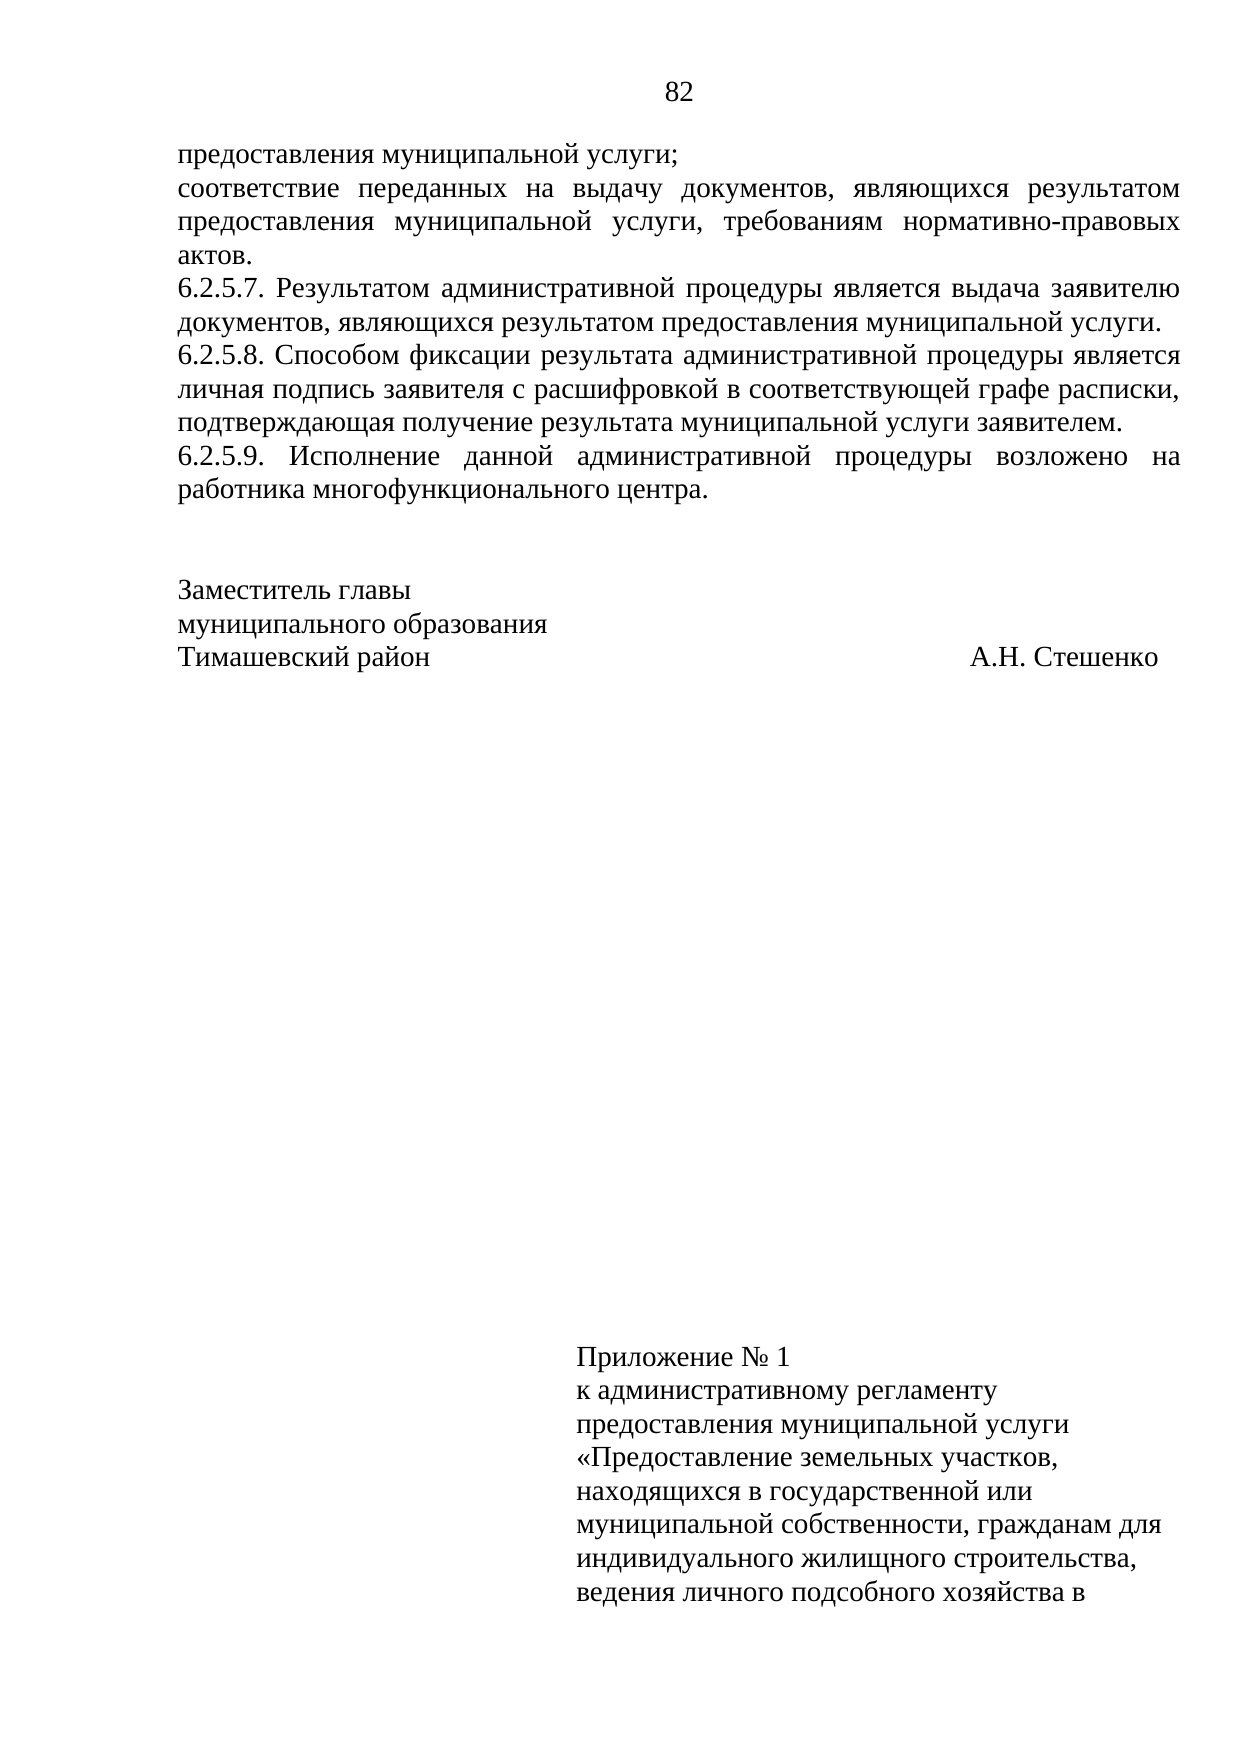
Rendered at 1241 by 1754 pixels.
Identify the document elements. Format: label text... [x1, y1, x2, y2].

text 6.2.5.9. Исполнение данной административной процедуры возложено на работника многофункционального центра. [177, 438, 1181, 505]
text Приложение № 1 [576, 1339, 1181, 1372]
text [576, 1439, 1181, 1607]
text к административному регламенту предоставления муниципальной услуги [576, 1372, 1181, 1439]
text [177, 136, 1181, 170]
text соответствие переданных на выдачу документов, являющихся результатом предоставления муниципальной услуги, требованиям нормативно-правовых актов. [177, 170, 1181, 270]
text 6.2.5.8. Способом фиксации результата административной процедуры является личная подпись заявителя с расшифровкой в соответствующей графе расписки, подтверждающая получение результата муниципальной услуги заявителем. [177, 337, 1181, 438]
text Тимашевский район А.Н. Стешенко [177, 639, 1181, 673]
text 6.2.5.7. Результатом административной процедуры является выдача заявителю документов, являющихся результатом предоставления муниципальной услуги. [177, 270, 1181, 337]
text Заместитель главы [177, 572, 1181, 606]
text муниципального образования [177, 606, 1181, 639]
